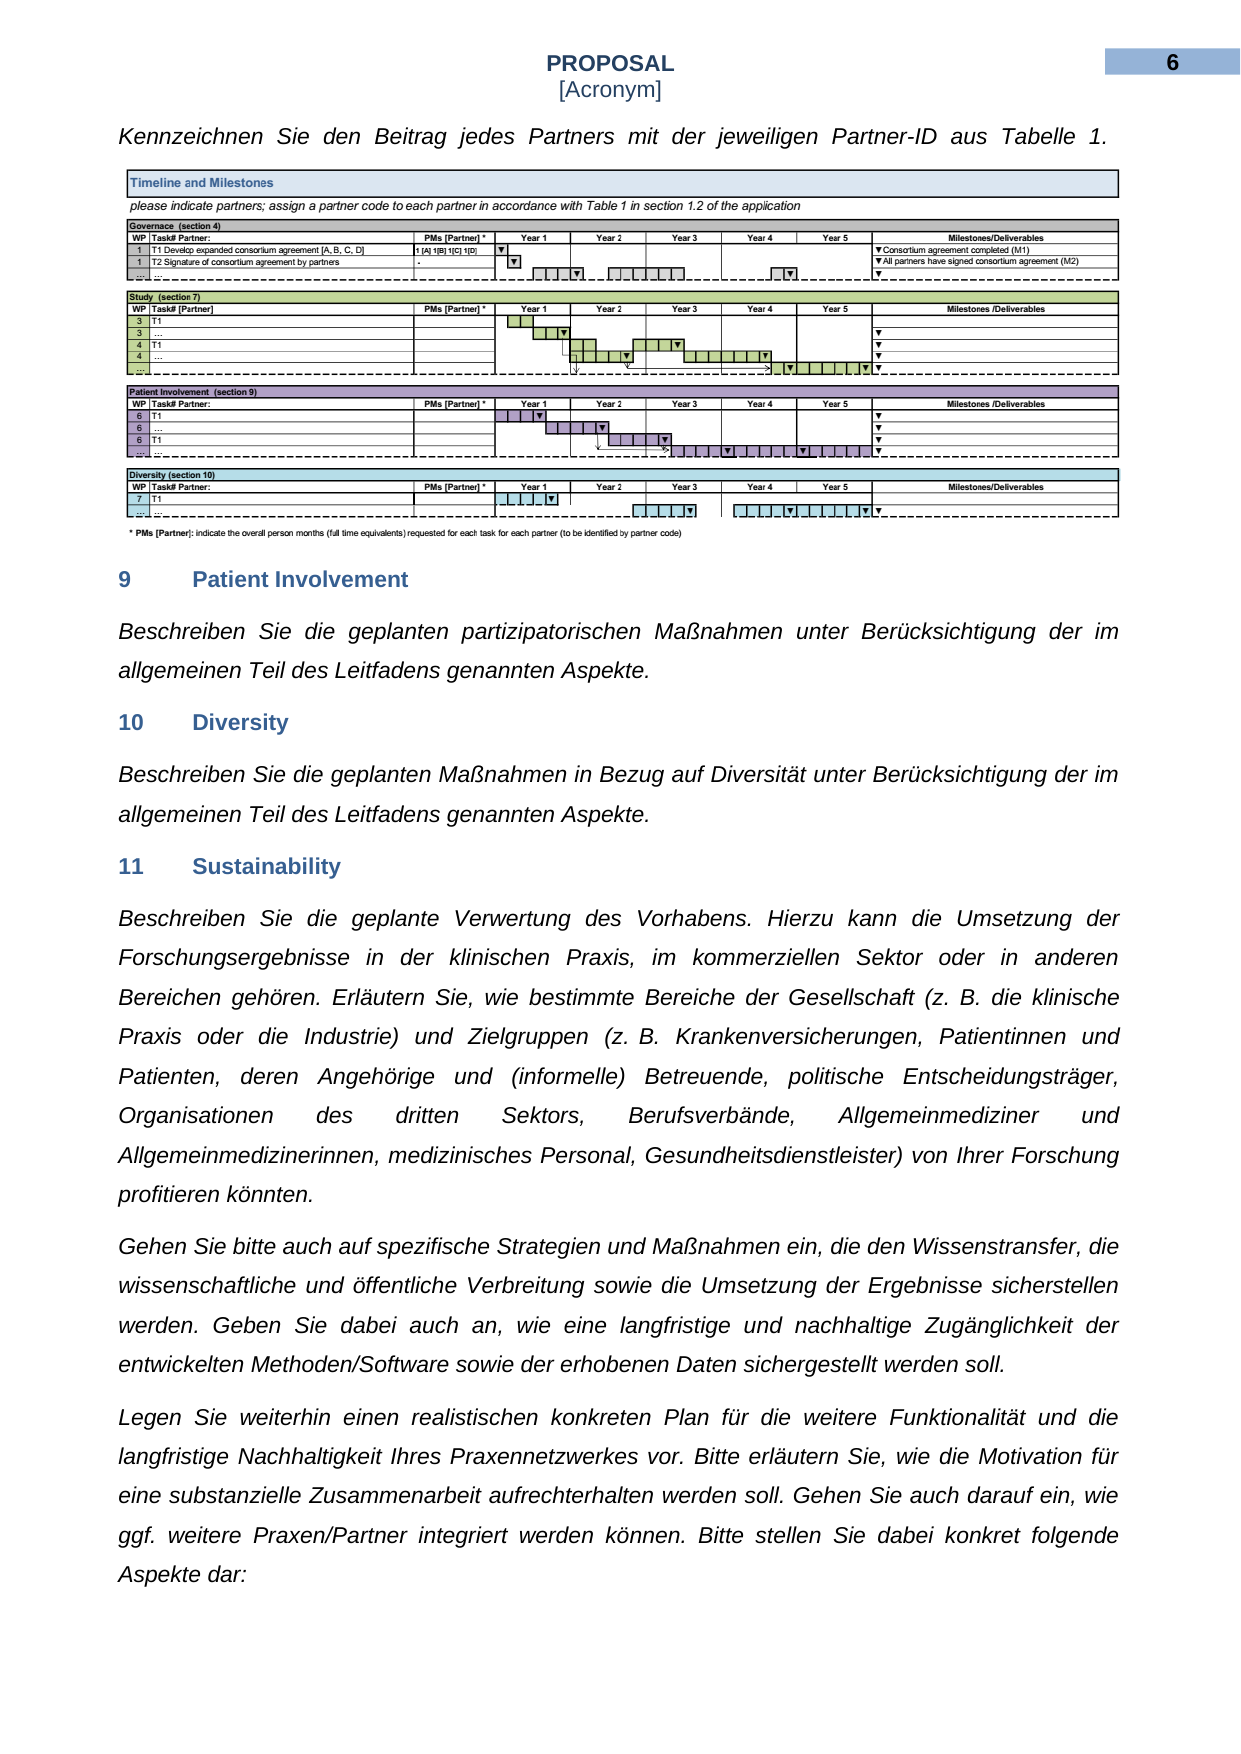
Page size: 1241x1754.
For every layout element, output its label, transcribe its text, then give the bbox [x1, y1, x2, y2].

text Gehen Sie bitte auch auf spezifische Strategien und Maßnahmen ein, die den Wissenstransfer, die wissenschaftliche und öffentliche Verbreitung sowie die Umsetzung der Ergebnisse sicherstellen werden. Geben Sie dabei auch an, wie eine langfristige und nachhaltige Zugänglichkeit der entwickelten Methoden/Software sowie der erhobenen Daten sichergestellt werden soll. [118, 1233, 1122, 1378]
subtitle Patient Involvement [118, 566, 1122, 592]
text Legen Sie weiterhin einen realistischen konkreten Plan für die weitere Funktionalität und die langfristige Nachhaltigkeit Ihres Praxennetzwerkes vor. Bitte erläutern Sie, wie die Motivation für eine substanzielle Zusammenarbeit aufrechterhalten werden soll. Gehen Sie auch darauf ein, wie ggf. weitere Praxen/Partner integriert werden können. Bitte stellen Sie dabei konkret folgende Aspekte dar: [118, 1403, 1122, 1588]
picture [118, 162, 1123, 541]
subtitle Sustainability [118, 853, 1122, 879]
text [118, 123, 1122, 162]
text Beschreiben Sie die geplanten partizipatorischen Maßnahmen unter Berücksichtigung der im allgemeinen Teil des Leitfadens genannten Aspekte. [118, 618, 1122, 684]
text Beschreiben Sie die geplante Verwertung des Vorhabens. Hierzu kann die Umsetzung der Forschungsergebnisse in der klinischen Praxis, im kommerziellen Sektor oder in anderen Bereichen gehören. Erläutern Sie, wie bestimmte Bereiche der Gesellschaft (z. B. die klinische Praxis oder die Industrie) und Zielgruppen (z. B. Krankenversicherungen, Patientinnen und Patienten, deren Angehörige und (informelle) Betreuende, politische Entscheidungsträger, Organisationen des dritten Sektors, Berufsverbände, Allgemeinmediziner und Allgemeinmedizinerinnen, medizinisches Personal, Gesundheitsdienstleister) von Ihrer Forschung profitieren könnten. [118, 905, 1122, 1207]
subtitle Diversity [118, 709, 1122, 736]
text Beschreiben Sie die geplanten Maßnahmen in Bezug auf Diversität unter Berücksichtigung der im allgemeinen Teil des Leitfadens genannten Aspekte. [118, 761, 1122, 827]
